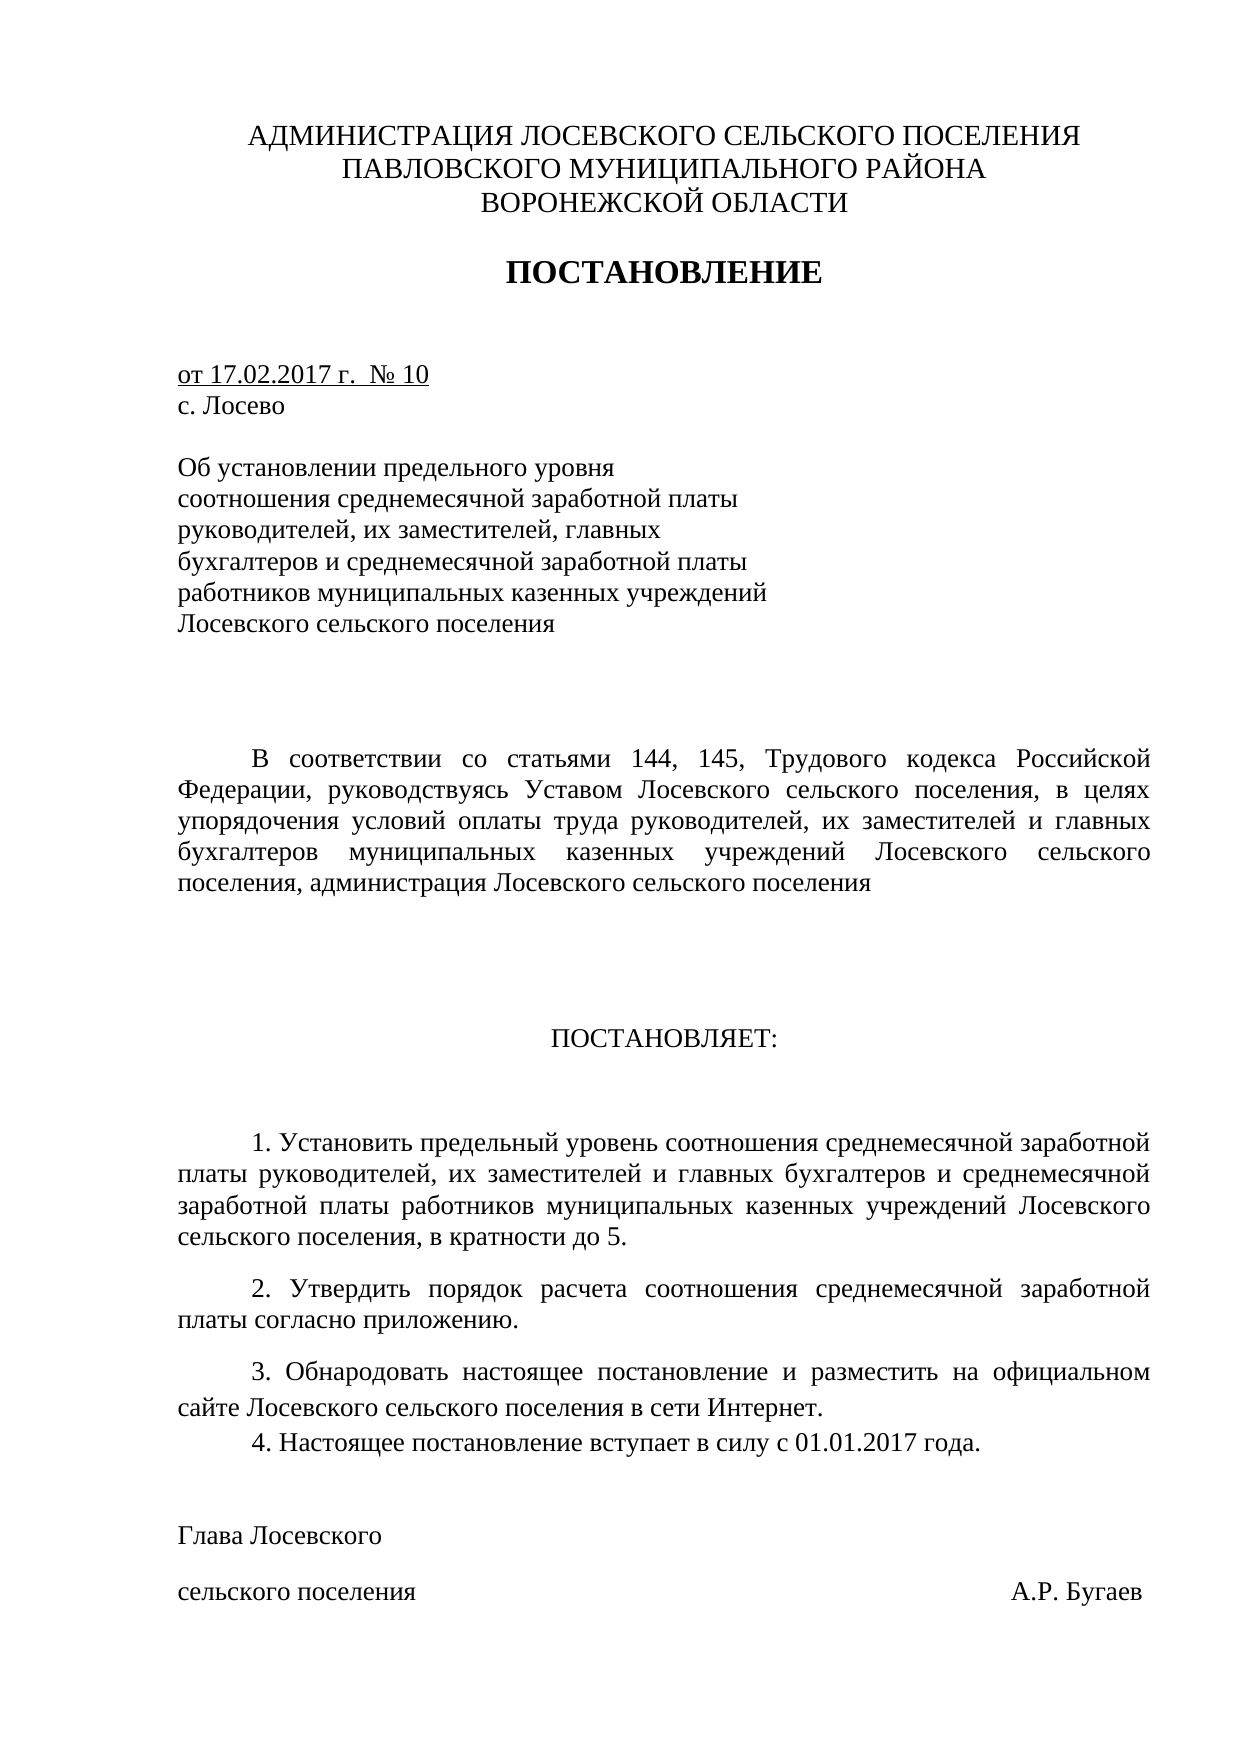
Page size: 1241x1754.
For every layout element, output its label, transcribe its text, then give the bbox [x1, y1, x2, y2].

text В соответствии со статьями 144, 145, Трудового кодекса Российской Федерации, руководствуясь Уставом Лосевского сельского поселения, в целях упорядочения условий оплаты труда руководителей, их заместителей и главных бухгалтеров муниципальных казенных учреждений Лосевского сельского поселения, администрация Лосевского сельского поселения [177, 742, 1152, 898]
text Глава Лосевского [177, 1519, 1152, 1550]
text ПОСТАНОВЛЯЕТ: [177, 1022, 1152, 1054]
text Об установлении предельного уровня [177, 451, 1012, 482]
title ПАВЛОВСКОГО МУНИЦИПАЛЬНОГО РАЙОНА [177, 152, 1152, 185]
title АДМИНИСТРАЦИЯ ЛОСЕВСКОГО СЕЛЬСКОГО ПОСЕЛЕНИЯ [177, 118, 1152, 152]
text 2. Утвердить порядок расчета соотношения среднемесячной заработной платы согласно приложению. [177, 1272, 1152, 1334]
text 3. Обнародовать настоящее постановление и разместить на официальном сайте Лосевского сельского поселения в сети Интернет. [177, 1355, 1152, 1422]
subtitle от 17.02.2017 г. № 10 [177, 358, 1152, 389]
text руководителей, их заместителей, главных [177, 513, 1012, 544]
title ВОРОНЕЖСКОЙ ОБЛАСТИ [177, 185, 1152, 219]
text ПОСТАНОВЛЕНИЕ [177, 252, 1152, 291]
text соотношения среднемесячной заработной платы [177, 482, 1012, 513]
text Лосевского сельского поселения [177, 607, 1012, 638]
text работников муниципальных казенных учреждений [177, 576, 1012, 607]
text 4. Настоящее постановление вступает в силу с 01.01.2017 года. [177, 1426, 1152, 1458]
text с. Лосево [177, 389, 1152, 420]
text сельского поселения А.Р. Бугаев [177, 1575, 1152, 1606]
text бухгалтеров и среднемесячной заработной платы [177, 544, 1012, 576]
text 1. Установить предельный уровень соотношения среднемесячной заработной платы руководителей, их заместителей и главных бухгалтеров и среднемесячной заработной платы работников муниципальных казенных учреждений Лосевского сельского поселения, в кратности до 5. [177, 1126, 1152, 1251]
